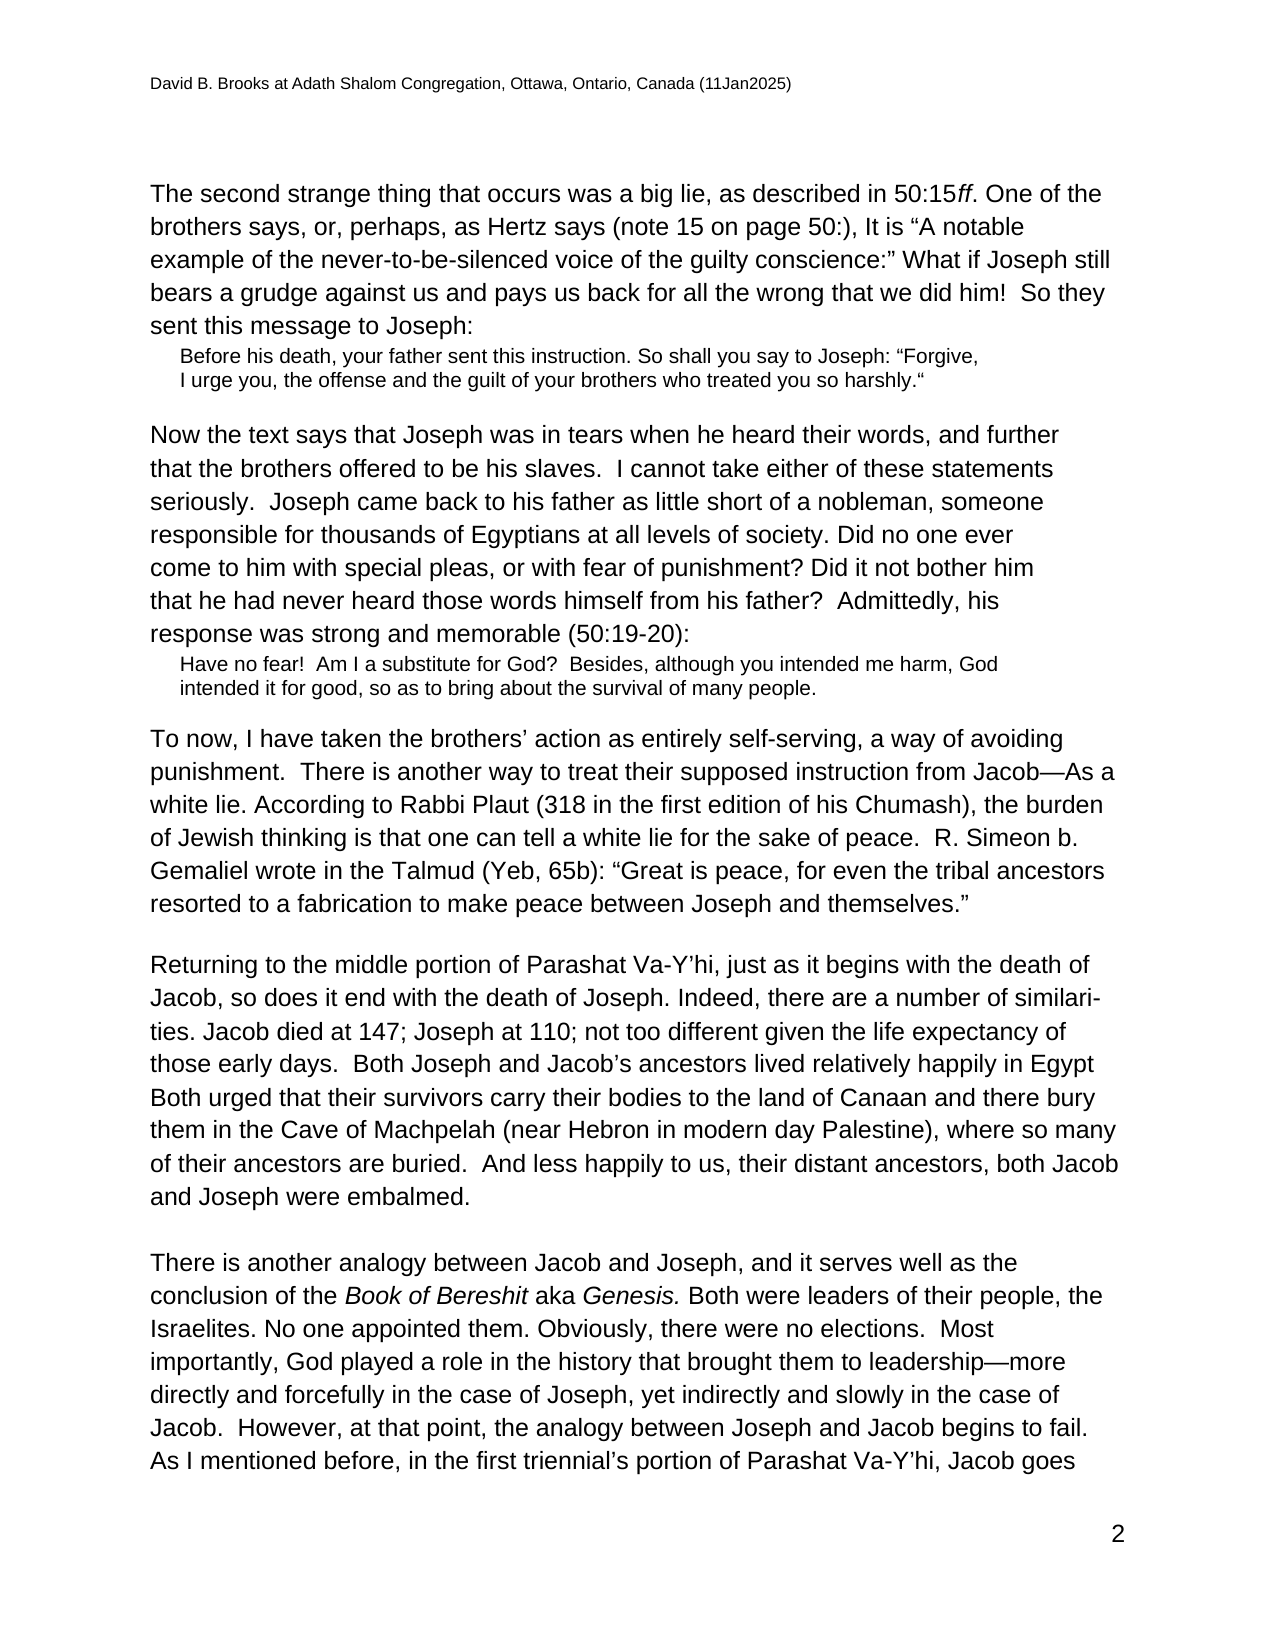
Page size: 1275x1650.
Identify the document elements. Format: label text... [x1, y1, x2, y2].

text Returning to the middle portion of Parashat Va-Y’hi, just as it begins with the death of Jacob, so does it end with the death of Joseph. Indeed, there are a number of similari-ties. Jacob died at 147; Joseph at 110; not too different given the life expectancy of those early days. Both Joseph and Jacob’s ancestors lived relatively happily in Egypt Both urged that their survivors carry their bodies to the land of Canaan and there bury them in the Cave of Machpelah (near Hebron in modern day Palestine), where so many of their ancestors are buried. And less happily to us, their distant ancestors, both Jacob and Joseph were embalmed. [150, 950, 1125, 1210]
text The second strange thing that occurs was a big lie, as described in 50:15ff. One of the brothers says, or, perhaps, as Hertz says (note 15 on page 50:), It is “A notable example of the never-to-be-silenced voice of the guilty conscience:” What if Joseph still bears a grudge against us and pays us back for all the wrong that we did him! So they sent this message to Joseph: [150, 179, 1125, 339]
text Before his death, your father sent this instruction. So shall you say to Joseph: “Forgive, [179, 344, 1066, 368]
text To now, I have taken the brothers’ action as entirely self-serving, a way of avoiding punishment. There is another way to treat their supposed instruction from Jacob—As a white lie. According to Rabbi Plaut (318 in the first edition of his Chumash), the burden of Jewish thinking is that one can tell a white lie for the sake of peace. R. Simeon b. Gemaliel wrote in the Talmud (Yeb, 65b): “Great is peace, for even the tribal ancestors resorted to a fabrication to make peace between Joseph and themselves.” [150, 723, 1125, 917]
text Have no fear! Am I a substitute for God? Besides, although you intended me harm, God intended it for good, so as to bring about the survival of many people. [179, 652, 1066, 699]
text I urge you, the offense and the guilt of your brothers who treated you so harshly.“ [179, 368, 1066, 392]
text Now the text says that Joseph was in tears when he heard their words, and further that the brothers offered to be his slaves. I cannot take either of these statements seriously. Joseph came back to his father as little short of a nobleman, someone responsible for thousands of Egyptians at all levels of society. Did no one ever come to him with special pleas, or with fear of punishment? Did it not bother him that he had never heard those words himself from his father? Admittedly, his response was strong and memorable (50:19-20): [150, 421, 1066, 647]
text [150, 1248, 1125, 1474]
